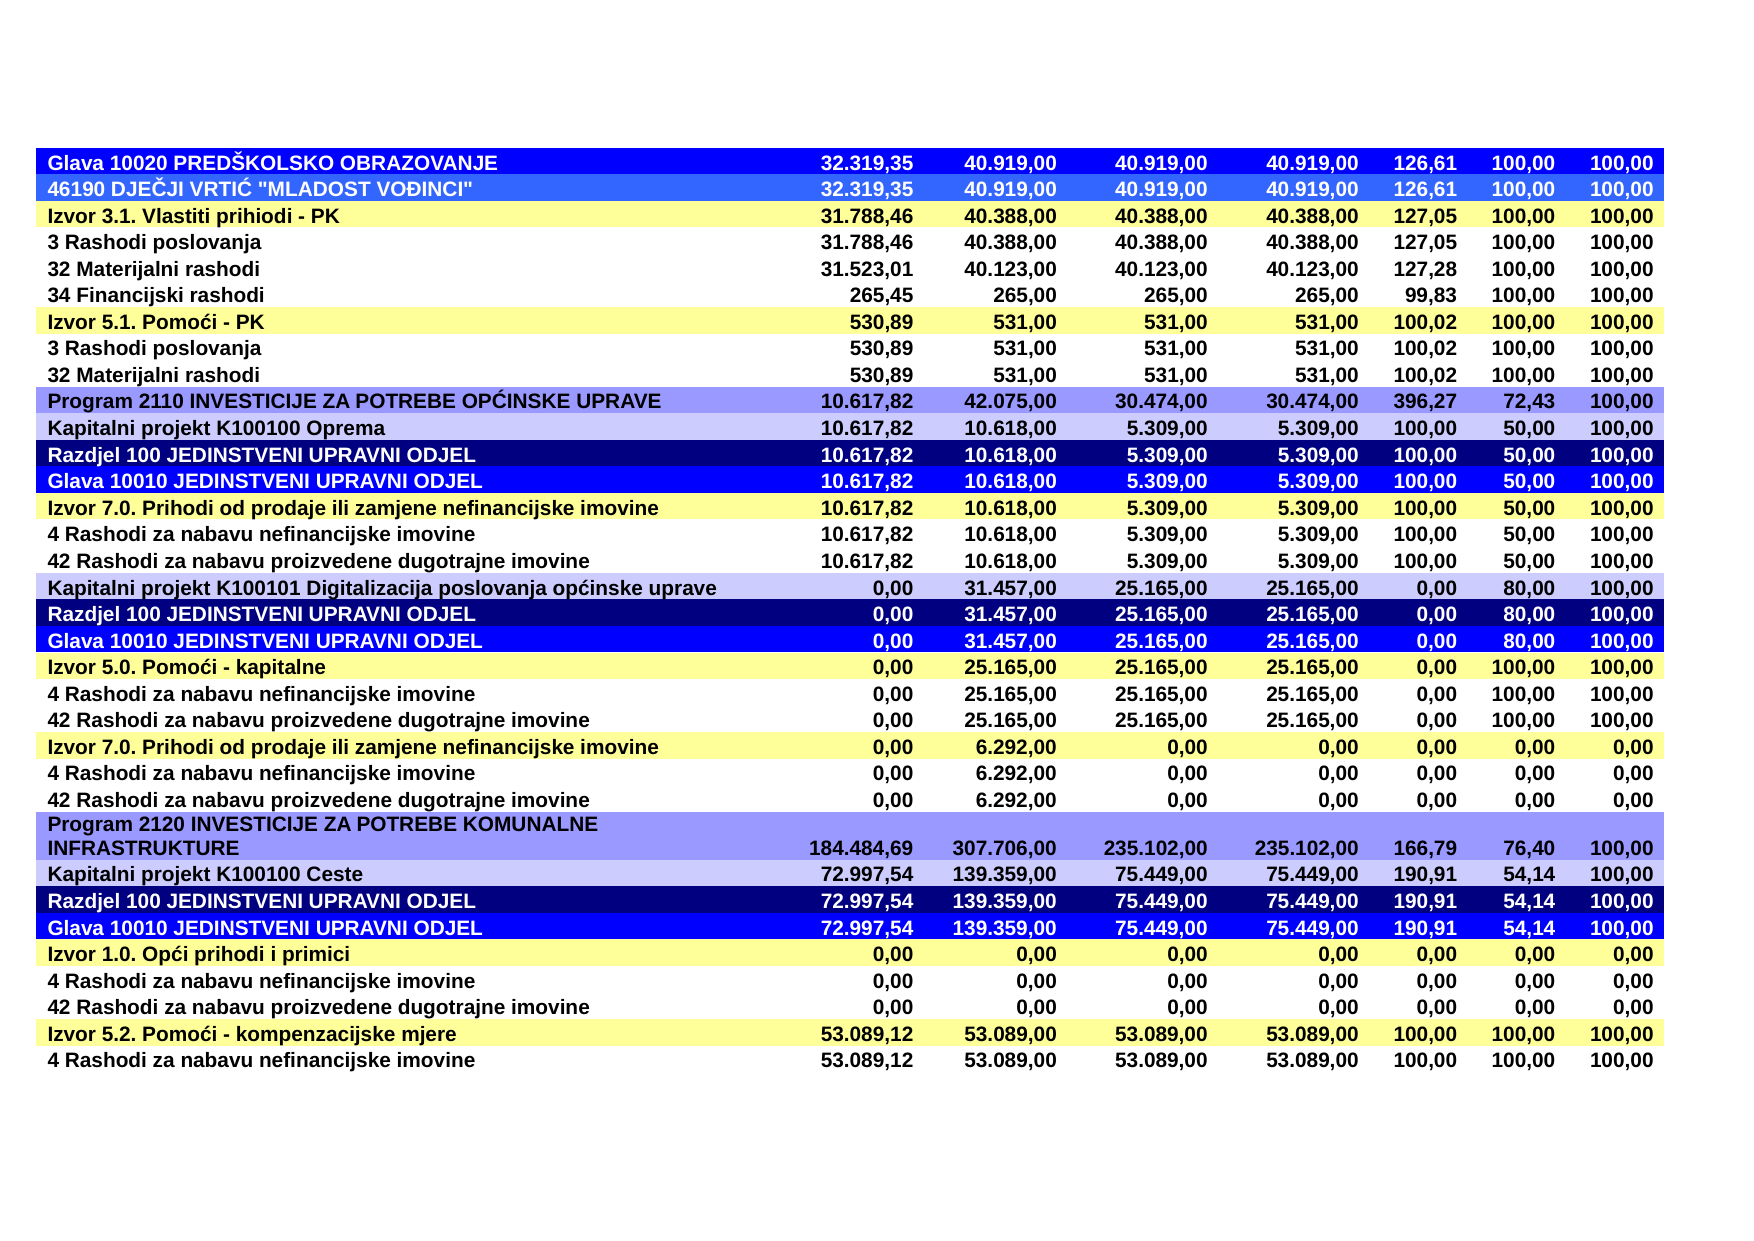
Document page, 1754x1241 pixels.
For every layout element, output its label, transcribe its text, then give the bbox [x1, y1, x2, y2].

table_cell 531,00 [1219, 307, 1370, 334]
table_cell 50,00 [1468, 493, 1566, 519]
table_cell 531,00 [1219, 334, 1370, 360]
table_cell 0,00 [1370, 785, 1468, 812]
table_cell 50,00 [1468, 413, 1566, 440]
table_cell 4 Rashodi za nabavu nefinancijske imovine [36, 966, 781, 992]
table_cell 100,00 [1468, 307, 1566, 334]
table_cell 5.309,00 [1219, 520, 1370, 546]
table_cell 5.309,00 [1219, 546, 1370, 573]
table_cell 30.474,00 [1219, 387, 1370, 413]
table_cell 0,00 [1566, 732, 1664, 759]
table_cell 32 Materijalni rashodi [36, 360, 781, 387]
table_cell 25.165,00 [924, 706, 1068, 732]
table_cell 40.388,00 [1219, 228, 1370, 254]
table_cell 100,00 [1370, 466, 1468, 493]
table_cell 0,00 [1566, 966, 1664, 992]
table_cell 31.523,01 [781, 254, 924, 281]
table_cell 166,79 [1370, 812, 1468, 860]
table_cell 25.165,00 [924, 653, 1068, 679]
table_cell 100,00 [1566, 413, 1664, 440]
table_cell 0,00 [781, 759, 924, 785]
table_cell 3 Rashodi poslovanja [36, 228, 781, 254]
table_cell 25.165,00 [1068, 599, 1219, 626]
table_cell 40.388,00 [1068, 201, 1219, 227]
table_cell 100,00 [1566, 174, 1664, 201]
table_cell 10.618,00 [924, 493, 1068, 519]
table_cell 0,00 [1219, 966, 1370, 992]
table_cell 80,00 [1468, 599, 1566, 626]
table_cell 139.359,00 [924, 860, 1068, 886]
table_cell 75.449,00 [1219, 886, 1370, 913]
table_cell 0,00 [1068, 939, 1219, 966]
table_cell 100,00 [1566, 679, 1664, 706]
table_cell 0,00 [1370, 939, 1468, 966]
table_cell Glava 10010 JEDINSTVENI UPRAVNI ODJEL [36, 626, 781, 652]
table_cell 40.388,00 [1219, 201, 1370, 227]
table_cell 126,61 [1370, 148, 1468, 174]
table_cell 5.309,00 [1068, 466, 1219, 493]
table_cell 531,00 [1068, 334, 1219, 360]
table_cell 6.292,00 [924, 759, 1068, 785]
table_cell 0,00 [781, 993, 924, 1019]
table_cell Izvor 7.0. Prihodi od prodaje ili zamjene nefinancijske imovine [36, 493, 781, 519]
table_cell Izvor 1.0. Opći prihodi i primici [36, 939, 781, 966]
table_cell 100,02 [1370, 334, 1468, 360]
table_cell 100,00 [1566, 546, 1664, 573]
table_cell 100,00 [1566, 466, 1664, 493]
table_cell 75.449,00 [1219, 913, 1370, 939]
table_cell 50,00 [1468, 440, 1566, 466]
table_cell 100,00 [1370, 440, 1468, 466]
table_cell 32.319,35 [781, 148, 924, 174]
table_cell 100,00 [1370, 413, 1468, 440]
table_cell 72.997,54 [781, 886, 924, 913]
table_cell 25.165,00 [1219, 653, 1370, 679]
table_cell 80,00 [1468, 626, 1566, 652]
table_cell 53.089,00 [1068, 1046, 1219, 1072]
table_cell 0,00 [924, 939, 1068, 966]
table_cell 531,00 [1068, 360, 1219, 387]
table_cell 5.309,00 [1219, 493, 1370, 519]
table_cell 100,00 [1566, 1046, 1664, 1072]
table_cell 100,02 [1370, 360, 1468, 387]
table_cell 0,00 [1068, 732, 1219, 759]
table_cell 10.618,00 [924, 546, 1068, 573]
table_cell 25.165,00 [924, 679, 1068, 706]
table_cell 265,00 [1219, 281, 1370, 307]
table_cell 100,00 [1468, 706, 1566, 732]
table_cell 190,91 [1370, 860, 1468, 886]
table_cell 0,00 [781, 732, 924, 759]
table_cell 531,00 [924, 307, 1068, 334]
table_cell 10.617,82 [781, 466, 924, 493]
table_cell 32.319,35 [781, 174, 924, 201]
table_cell 100,00 [1566, 148, 1664, 174]
table_cell 100,00 [1468, 360, 1566, 387]
table_cell 40.919,00 [924, 174, 1068, 201]
table_cell 31.457,00 [924, 573, 1068, 599]
table_cell 396,27 [1370, 387, 1468, 413]
table_cell Izvor 5.1. Pomoći - PK [36, 307, 781, 334]
table_cell 0,00 [1468, 732, 1566, 759]
table_cell 0,00 [1370, 966, 1468, 992]
table_cell 530,89 [781, 307, 924, 334]
table_cell Razdjel 100 JEDINSTVENI UPRAVNI ODJEL [36, 599, 781, 626]
table_cell 100,00 [1468, 228, 1566, 254]
table_cell 53.089,00 [924, 1046, 1068, 1072]
table_cell 265,45 [781, 281, 924, 307]
table_cell 0,00 [1566, 993, 1664, 1019]
table_cell 50,00 [1468, 546, 1566, 573]
table_cell 0,00 [781, 679, 924, 706]
table_cell 42 Rashodi za nabavu proizvedene dugotrajne imovine [36, 785, 781, 812]
table_cell 531,00 [924, 334, 1068, 360]
table_cell 25.165,00 [1219, 679, 1370, 706]
table_cell 265,00 [924, 281, 1068, 307]
table_cell 100,00 [1566, 520, 1664, 546]
table_cell 0,00 [1219, 732, 1370, 759]
table_cell 40.919,00 [1219, 174, 1370, 201]
table_cell 0,00 [1370, 573, 1468, 599]
table_cell 139.359,00 [924, 913, 1068, 939]
table_cell 235.102,00 [1219, 812, 1370, 860]
table_cell 40.919,00 [1068, 148, 1219, 174]
table_cell 5.309,00 [1219, 440, 1370, 466]
table_cell 0,00 [781, 706, 924, 732]
table_cell 100,00 [1370, 1019, 1468, 1046]
table_cell 40.123,00 [1068, 254, 1219, 281]
table_cell 100,00 [1468, 281, 1566, 307]
table_cell 53.089,00 [1219, 1046, 1370, 1072]
table_cell 100,00 [1566, 1019, 1664, 1046]
table_cell 25.165,00 [1068, 706, 1219, 732]
table_cell 0,00 [781, 573, 924, 599]
table_cell 100,00 [1566, 281, 1664, 307]
table_cell 235.102,00 [1068, 812, 1219, 860]
table_cell 40.919,00 [1219, 148, 1370, 174]
table_cell 100,00 [1566, 860, 1664, 886]
table_cell 100,00 [1566, 440, 1664, 466]
table_cell 25.165,00 [1219, 706, 1370, 732]
table_cell Kapitalni projekt K100101 Digitalizacija poslovanja općinske uprave [36, 573, 781, 599]
table_cell Razdjel 100 JEDINSTVENI UPRAVNI ODJEL [36, 440, 781, 466]
table_cell 265,00 [1068, 281, 1219, 307]
table_cell 0,00 [1468, 939, 1566, 966]
table_cell 75.449,00 [1219, 860, 1370, 886]
table_cell 5.309,00 [1068, 520, 1219, 546]
table_cell 42 Rashodi za nabavu proizvedene dugotrajne imovine [36, 546, 781, 573]
table_cell 100,00 [1468, 254, 1566, 281]
table_cell 31.457,00 [924, 626, 1068, 652]
table_cell 100,00 [1370, 546, 1468, 573]
table_cell 0,00 [1566, 759, 1664, 785]
table_cell 100,00 [1566, 812, 1664, 860]
table_cell 307.706,00 [924, 812, 1068, 860]
table_cell 190,91 [1370, 886, 1468, 913]
table_cell 40.919,00 [1068, 174, 1219, 201]
table_cell 5.309,00 [1068, 413, 1219, 440]
table_cell 40.388,00 [1068, 228, 1219, 254]
table_cell 100,00 [1566, 599, 1664, 626]
table_cell Glava 10020 PREDŠKOLSKO OBRAZOVANJE [36, 148, 781, 174]
table_cell 0,00 [781, 939, 924, 966]
table_cell 31.788,46 [781, 201, 924, 227]
table_cell 42 Rashodi za nabavu proizvedene dugotrajne imovine [36, 706, 781, 732]
table_cell 100,00 [1566, 913, 1664, 939]
table_cell 0,00 [1370, 653, 1468, 679]
table_cell 25.165,00 [1219, 626, 1370, 652]
table_cell 0,00 [1370, 732, 1468, 759]
table_cell 54,14 [1468, 860, 1566, 886]
table_cell 10.617,82 [781, 546, 924, 573]
table_cell 42 Rashodi za nabavu proizvedene dugotrajne imovine [36, 993, 781, 1019]
table_cell 40.388,00 [924, 201, 1068, 227]
table_cell 0,00 [1219, 939, 1370, 966]
table_cell 75.449,00 [1068, 886, 1219, 913]
table_cell 0,00 [1068, 966, 1219, 992]
table_cell 100,00 [1566, 626, 1664, 652]
table_cell 531,00 [1068, 307, 1219, 334]
table_cell Glava 10010 JEDINSTVENI UPRAVNI ODJEL [36, 913, 781, 939]
table_cell 190,91 [1370, 913, 1468, 939]
table_cell 50,00 [1468, 520, 1566, 546]
table_cell Program 2120 INVESTICIJE ZA POTREBE KOMUNALNE INFRASTRUKTURE [36, 812, 781, 860]
table_cell 100,00 [1468, 1046, 1566, 1072]
table_cell 54,14 [1468, 913, 1566, 939]
table_cell 31.457,00 [924, 599, 1068, 626]
table_cell Izvor 5.0. Pomoći - kapitalne [36, 653, 781, 679]
table_cell 4 Rashodi za nabavu nefinancijske imovine [36, 679, 781, 706]
table_cell 6.292,00 [924, 785, 1068, 812]
table_cell 0,00 [1068, 785, 1219, 812]
table_cell 34 Financijski rashodi [36, 281, 781, 307]
table_cell 25.165,00 [1068, 653, 1219, 679]
table_cell Izvor 7.0. Prihodi od prodaje ili zamjene nefinancijske imovine [36, 732, 781, 759]
table_cell Izvor 3.1. Vlastiti prihiodi - PK [36, 201, 781, 227]
table_cell 0,00 [1219, 993, 1370, 1019]
table_cell 127,28 [1370, 254, 1468, 281]
table_cell 0,00 [1468, 966, 1566, 992]
table_cell 4 Rashodi za nabavu nefinancijske imovine [36, 520, 781, 546]
table_cell 53.089,00 [1068, 1019, 1219, 1046]
table_cell 72.997,54 [781, 913, 924, 939]
table_cell 10.618,00 [924, 413, 1068, 440]
table_cell 0,00 [1370, 993, 1468, 1019]
table_cell 100,02 [1370, 307, 1468, 334]
table_cell 0,00 [1370, 759, 1468, 785]
table_cell 100,00 [1468, 653, 1566, 679]
table_cell 100,00 [1468, 201, 1566, 227]
table_cell 53.089,12 [781, 1046, 924, 1072]
table_cell 0,00 [924, 993, 1068, 1019]
table_cell 10.618,00 [924, 520, 1068, 546]
table_cell 100,00 [1566, 387, 1664, 413]
table_cell Kapitalni projekt K100100 Ceste [36, 860, 781, 886]
table_cell 530,89 [781, 334, 924, 360]
table_cell Razdjel 100 JEDINSTVENI UPRAVNI ODJEL [36, 886, 781, 913]
table_cell 100,00 [1566, 254, 1664, 281]
table_cell 10.617,82 [781, 493, 924, 519]
table_cell 0,00 [781, 626, 924, 652]
table_cell 531,00 [1219, 360, 1370, 387]
table_cell 31.788,46 [781, 228, 924, 254]
table_cell 0,00 [1468, 759, 1566, 785]
table_cell 100,00 [1566, 886, 1664, 913]
table_cell 4 Rashodi za nabavu nefinancijske imovine [36, 759, 781, 785]
table_cell 100,00 [1566, 201, 1664, 227]
table_cell 10.617,82 [781, 413, 924, 440]
table_cell 0,00 [781, 966, 924, 992]
table_cell 100,00 [1566, 573, 1664, 599]
table_cell 100,00 [1370, 1046, 1468, 1072]
table_cell 127,05 [1370, 201, 1468, 227]
table_cell 0,00 [1468, 993, 1566, 1019]
table_cell 0,00 [1219, 785, 1370, 812]
table_cell 10.617,82 [781, 440, 924, 466]
table_cell 3 Rashodi poslovanja [36, 334, 781, 360]
table_cell 25.165,00 [1219, 599, 1370, 626]
table_cell 139.359,00 [924, 886, 1068, 913]
table_cell 25.165,00 [1068, 679, 1219, 706]
table_cell 42.075,00 [924, 387, 1068, 413]
table_cell 5.309,00 [1068, 440, 1219, 466]
table_cell Program 2110 INVESTICIJE ZA POTREBE OPĆINSKE UPRAVE [36, 387, 781, 413]
table_cell 0,00 [1566, 939, 1664, 966]
table_cell Izvor 5.2. Pomoći - kompenzacijske mjere [36, 1019, 781, 1046]
table_cell 80,00 [1468, 573, 1566, 599]
table_cell 54,14 [1468, 886, 1566, 913]
table_cell 40.123,00 [1219, 254, 1370, 281]
table_cell 0,00 [781, 653, 924, 679]
table_cell 0,00 [1566, 785, 1664, 812]
table_cell 100,00 [1566, 706, 1664, 732]
table_cell 72,43 [1468, 387, 1566, 413]
table_cell 10.618,00 [924, 466, 1068, 493]
table_cell 5.309,00 [1219, 466, 1370, 493]
table_cell 0,00 [781, 599, 924, 626]
table_cell 100,00 [1370, 493, 1468, 519]
table_cell 100,00 [1566, 334, 1664, 360]
table_cell 0,00 [1370, 679, 1468, 706]
table_cell 40.388,00 [924, 228, 1068, 254]
table_cell 0,00 [1370, 626, 1468, 652]
table_cell 5.309,00 [1068, 493, 1219, 519]
table_cell 100,00 [1468, 679, 1566, 706]
table_cell 30.474,00 [1068, 387, 1219, 413]
table_cell 100,00 [1566, 228, 1664, 254]
table_cell 53.089,00 [1219, 1019, 1370, 1046]
table_cell 75.449,00 [1068, 860, 1219, 886]
table_cell Kapitalni projekt K100100 Oprema [36, 413, 781, 440]
table_cell 100,00 [1468, 334, 1566, 360]
table_cell 53.089,12 [781, 1019, 924, 1046]
table_cell 40.919,00 [924, 148, 1068, 174]
table_cell 100,00 [1468, 148, 1566, 174]
table_cell 530,89 [781, 360, 924, 387]
table_cell 25.165,00 [1219, 573, 1370, 599]
table_cell 32 Materijalni rashodi [36, 254, 781, 281]
table_cell 100,00 [1468, 1019, 1566, 1046]
table_cell 10.617,82 [781, 520, 924, 546]
table_cell 40.123,00 [924, 254, 1068, 281]
table_cell 0,00 [1219, 759, 1370, 785]
table_cell 0,00 [1370, 599, 1468, 626]
table_cell 5.309,00 [1219, 413, 1370, 440]
table_cell 100,00 [1566, 653, 1664, 679]
table_cell 75.449,00 [1068, 913, 1219, 939]
table_cell 100,00 [1566, 493, 1664, 519]
table_cell 76,40 [1468, 812, 1566, 860]
table_cell 0,00 [1068, 993, 1219, 1019]
table_cell 25.165,00 [1068, 573, 1219, 599]
table_cell 184.484,69 [781, 812, 924, 860]
table_cell 99,83 [1370, 281, 1468, 307]
table_cell 0,00 [1370, 706, 1468, 732]
table_cell 53.089,00 [924, 1019, 1068, 1046]
table_cell 5.309,00 [1068, 546, 1219, 573]
table_cell 25.165,00 [1068, 626, 1219, 652]
table_cell 72.997,54 [781, 860, 924, 886]
table_cell 0,00 [1068, 759, 1219, 785]
table_cell 531,00 [924, 360, 1068, 387]
table_cell 0,00 [924, 966, 1068, 992]
table_cell 126,61 [1370, 174, 1468, 201]
table_cell 6.292,00 [924, 732, 1068, 759]
table_cell 0,00 [781, 785, 924, 812]
table_cell 50,00 [1468, 466, 1566, 493]
table_cell 46190 DJEČJI VRTIĆ "MLADOST VOĐINCI" [36, 174, 781, 201]
table_cell 100,00 [1566, 360, 1664, 387]
table_cell 100,00 [1566, 307, 1664, 334]
table_cell 4 Rashodi za nabavu nefinancijske imovine [36, 1046, 781, 1072]
table_cell 127,05 [1370, 228, 1468, 254]
table_cell 100,00 [1370, 520, 1468, 546]
table_cell 0,00 [1468, 785, 1566, 812]
table_cell Glava 10010 JEDINSTVENI UPRAVNI ODJEL [36, 466, 781, 493]
table_cell 10.617,82 [781, 387, 924, 413]
table_cell 10.618,00 [924, 440, 1068, 466]
table_cell 100,00 [1468, 174, 1566, 201]
